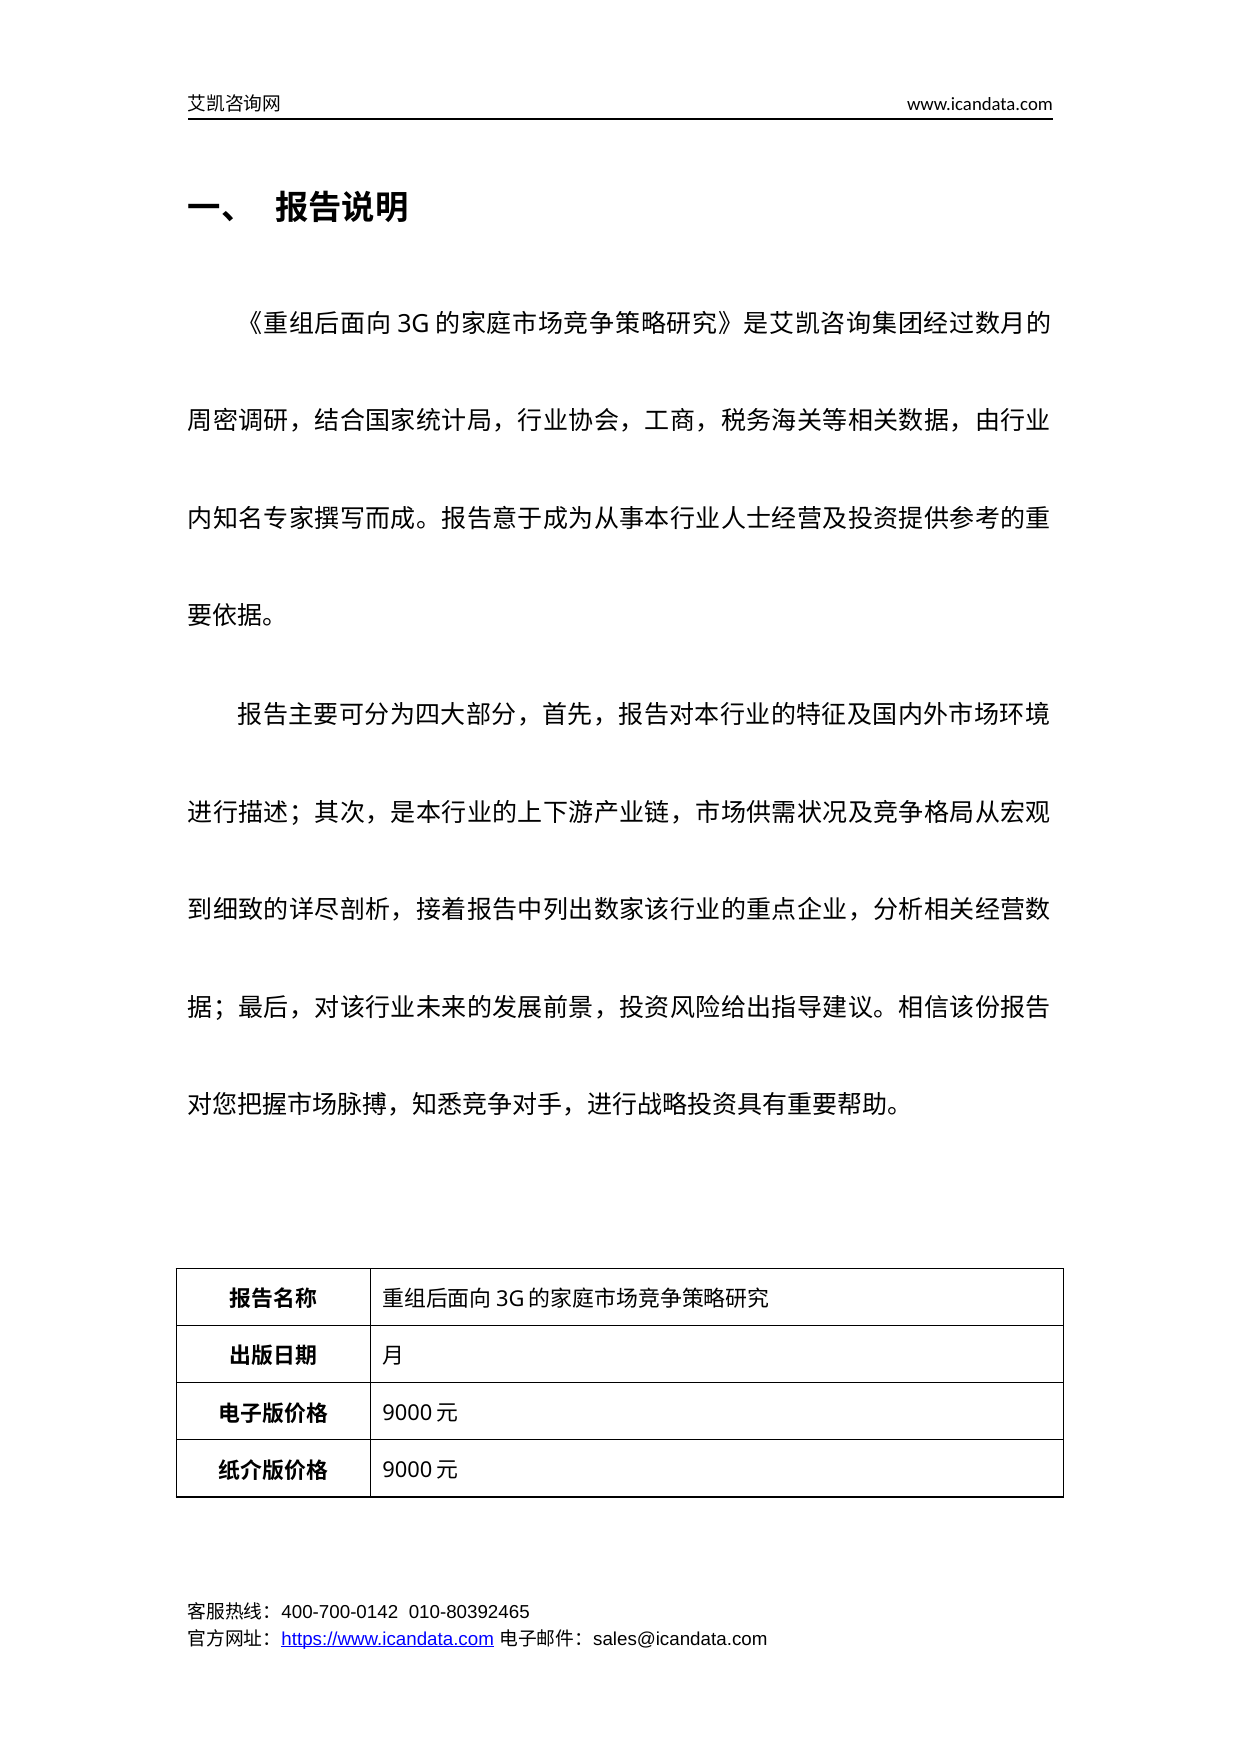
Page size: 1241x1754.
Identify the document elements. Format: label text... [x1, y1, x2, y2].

table_cell 出版日期 [177, 1326, 370, 1382]
text 报告主要可分为四大部分，首先，报告对本行业的特征及国内外市场环境进行描述；其次，是本行业的上下游产业链，市场供需状况及竞争格局从宏观到细致的详尽剖析，接着报告中列出数家该行业的重点企业，分析相关经营数据；最后，对该行业未来的发展前景，投资风险给出指导建议。相信该份报告对您把握市场脉搏，知悉竞争对手，进行战略投资具有重要帮助。 [187, 681, 1053, 1136]
subtitle 报告说明 [187, 172, 1053, 237]
table_cell 电子版价格 [177, 1383, 370, 1439]
table_cell 纸介版价格 [177, 1440, 370, 1496]
table_cell 9000元 [371, 1383, 1063, 1439]
text 《重组后面向3G的家庭市场竞争策略研究》是艾凯咨询集团经过数月的周密调研，结合国家统计局，行业协会，工商，税务海关等相关数据，由行业内知名专家撰写而成。报告意于成为从事本行业人士经营及投资提供参考的重要依据。 [187, 289, 1053, 646]
table_header 重组后面向3G的家庭市场竞争策略研究 [371, 1269, 1063, 1325]
table_header 报告名称 [177, 1269, 370, 1325]
table_cell 月 [371, 1326, 1063, 1382]
table_cell 9000元 [371, 1440, 1063, 1496]
